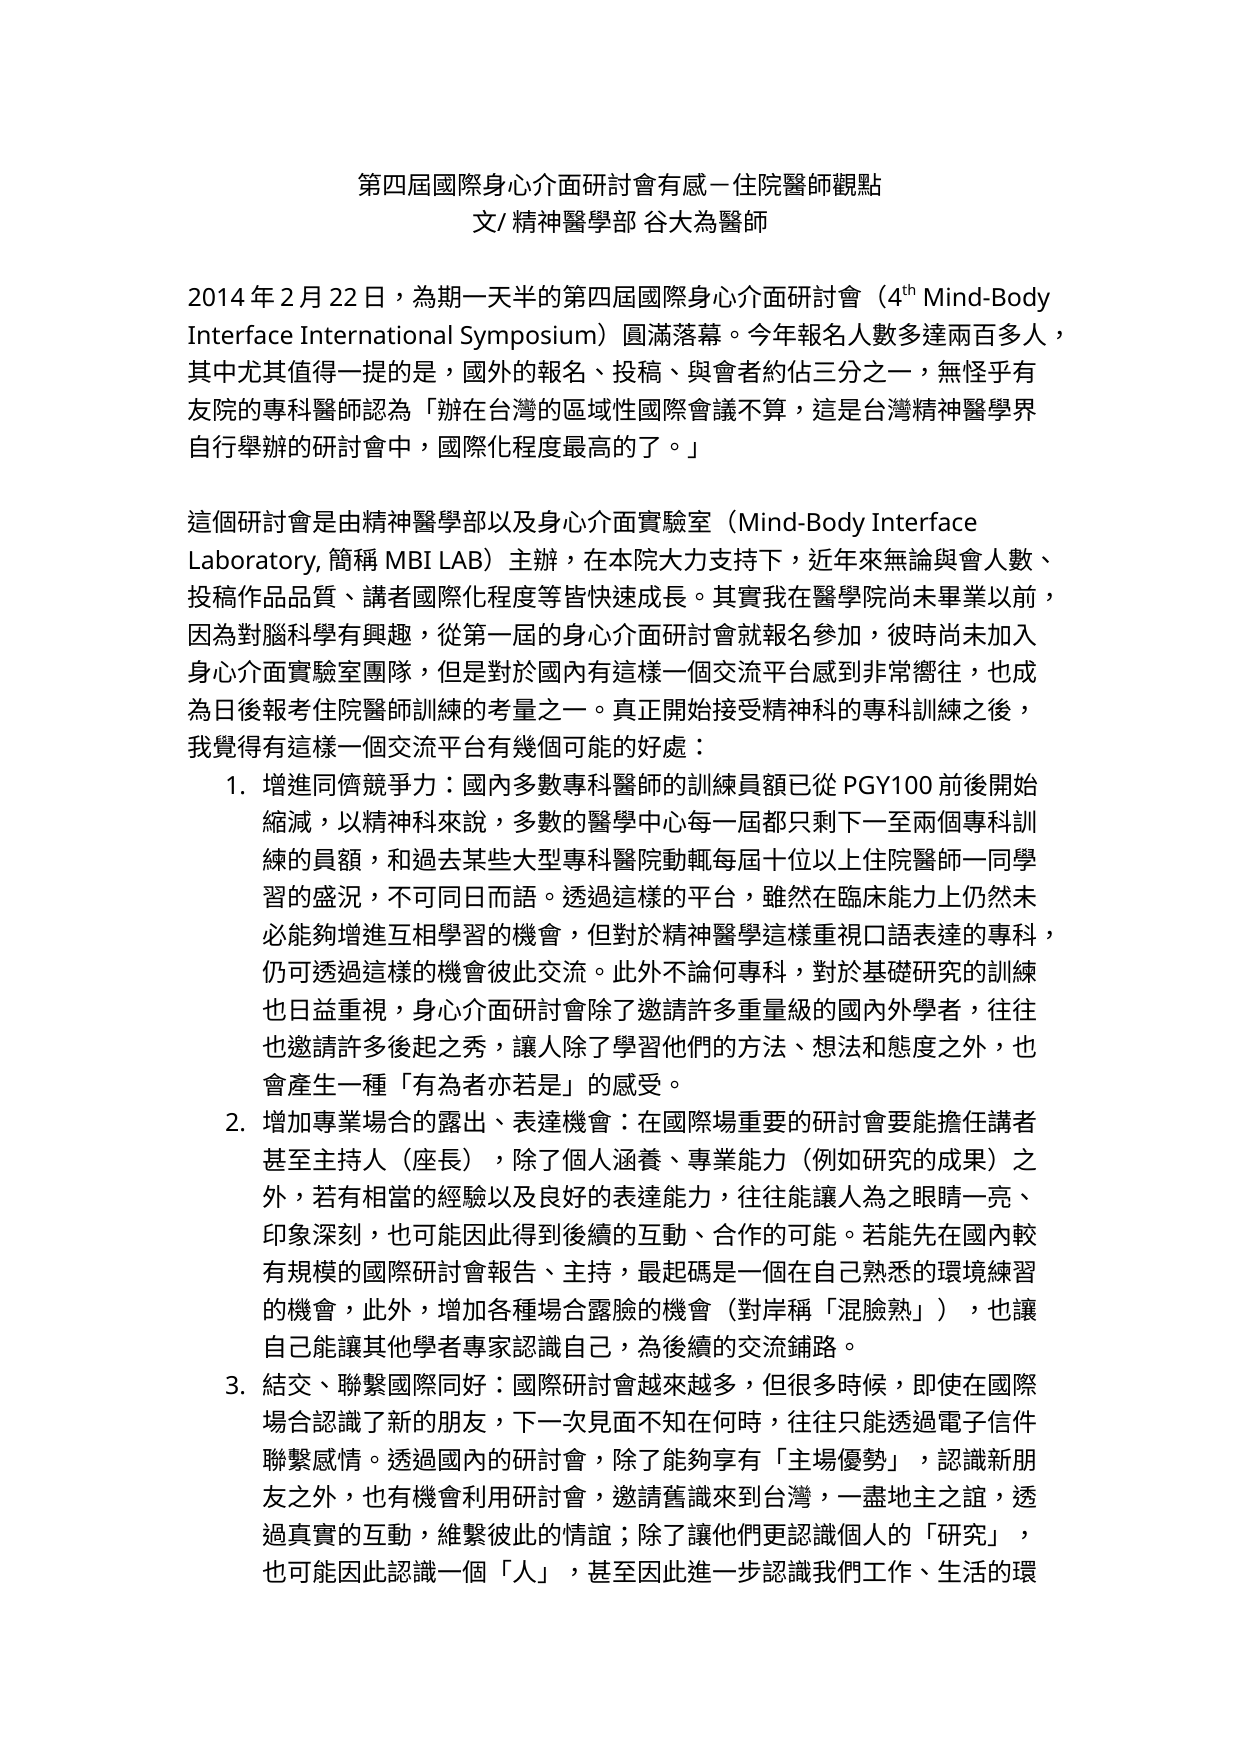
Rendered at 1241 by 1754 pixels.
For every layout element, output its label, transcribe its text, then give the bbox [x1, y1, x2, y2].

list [225, 1364, 1053, 1589]
list 增加專業場合的露出、表達機會：在國際場重要的研討會要能擔任講者甚至主持人（座長），除了個人涵養、專業能力（例如研究的成果）之外，若有相當的經驗以及良好的表達能力，往往能讓人為之眼睛一亮、印象深刻，也可能因此得到後續的互動、合作的可能。若能先在國內較有規模的國際研討會報告、主持，最起碼是一個在自己熟悉的環境練習的機會，此外，增加各種場合露臉的機會（對岸稱「混臉熟」），也讓自己能讓其他學者專家認識自己，為後續的交流鋪路。 [225, 1102, 1053, 1364]
text 第四屆國際身心介面研討會有感－住院醫師觀點 [187, 164, 1053, 202]
text 2014年2月22日，為期一天半的第四屆國際身心介面研討會（4th Mind-Body Interface International Symposium）圓滿落幕。今年報名人數多達兩百多人，其中尤其值得一提的是，國外的報名、投稿、與會者約佔三分之一，無怪乎有友院的專科醫師認為「辦在台灣的區域性國際會議不算，這是台灣精神醫學界自行舉辦的研討會中，國際化程度最高的了。」 [187, 277, 1053, 464]
text 這個研討會是由精神醫學部以及身心介面實驗室（Mind-Body Interface Laboratory, 簡稱 MBI LAB）主辦，在本院大力支持下，近年來無論與會人數、投稿作品品質、講者國際化程度等皆快速成長。其實我在醫學院尚未畢業以前，因為對腦科學有興趣，從第一屆的身心介面研討會就報名參加，彼時尚未加入身心介面實驗室團隊，但是對於國內有這樣一個交流平台感到非常嚮往，也成為日後報考住院醫師訓練的考量之一。真正開始接受精神科的專科訓練之後，我覺得有這樣一個交流平台有幾個可能的好處： [187, 502, 1053, 764]
text 文/ 精神醫學部 谷大為醫師 [187, 202, 1053, 239]
list 增進同儕競爭力：國內多數專科醫師的訓練員額已從PGY100前後開始縮減，以精神科來說，多數的醫學中心每一屆都只剩下一至兩個專科訓練的員額，和過去某些大型專科醫院動輒每屆十位以上住院醫師一同學習的盛況，不可同日而語。透過這樣的平台，雖然在臨床能力上仍然未必能夠增進互相學習的機會，但對於精神醫學這樣重視口語表達的專科，仍可透過這樣的機會彼此交流。此外不論何專科，對於基礎研究的訓練也日益重視，身心介面研討會除了邀請許多重量級的國內外學者，往往也邀請許多後起之秀，讓人除了學習他們的方法、想法和態度之外，也會產生一種「有為者亦若是」的感受。 [225, 764, 1053, 1102]
